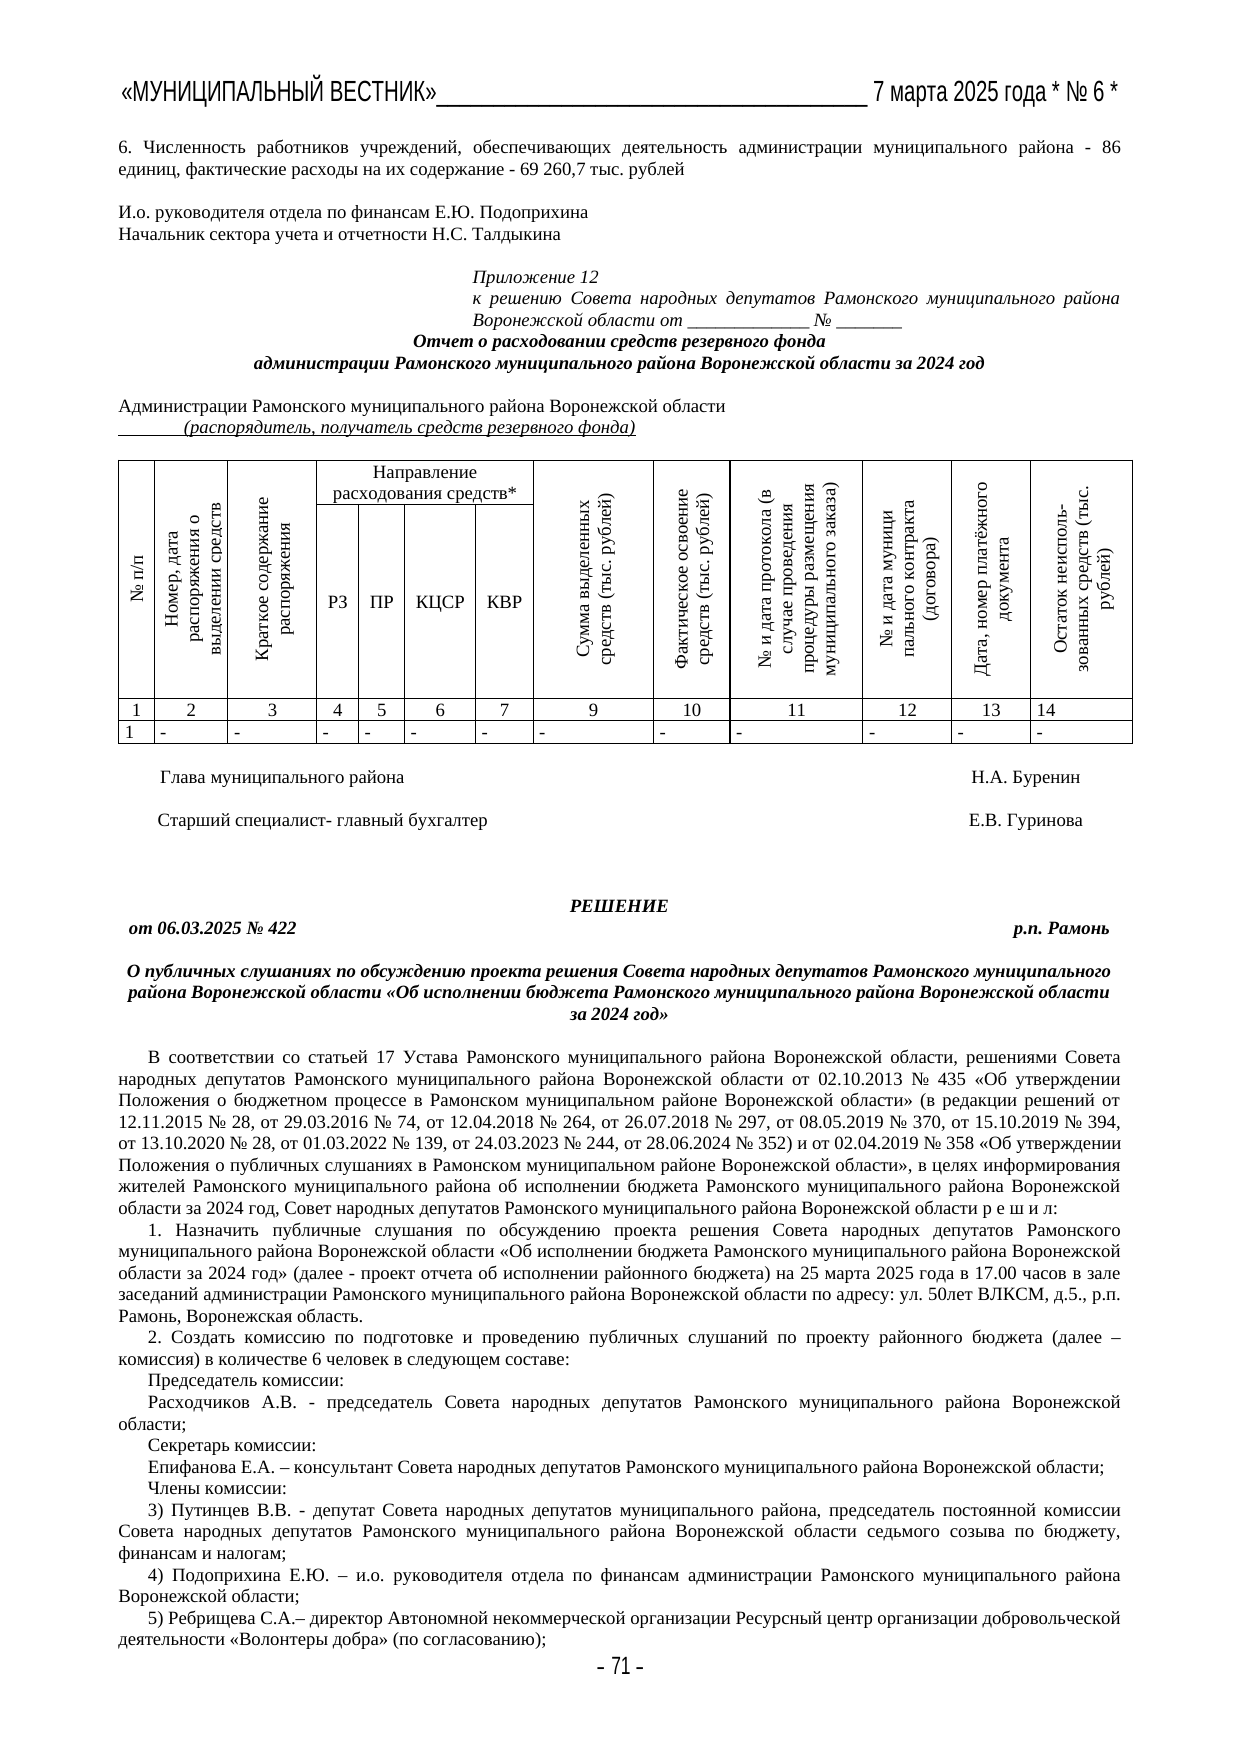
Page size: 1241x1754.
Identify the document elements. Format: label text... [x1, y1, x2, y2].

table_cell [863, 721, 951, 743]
text 2. Создать комиссию по подготовке и проведению публичных слушаний по проекту районного бюджета (далее – комиссия) в количестве 6 человек в следующем составе: [118, 1326, 1122, 1369]
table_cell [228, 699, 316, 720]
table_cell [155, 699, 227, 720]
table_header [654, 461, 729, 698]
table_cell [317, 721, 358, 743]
text 3) Путинцев В.В. - депутат Совета народных депутатов муниципального района, председатель постоянной комиссии Совета народных депутатов Рамонского муниципального района Воронежской области седьмого созыва по бюджету, финансам и налогам; [118, 1499, 1122, 1563]
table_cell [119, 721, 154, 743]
text за 2024 год» [118, 1003, 1122, 1024]
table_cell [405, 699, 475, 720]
text Приложение 12 [472, 266, 1122, 287]
text В соответствии со статьей 17 Устава Рамонского муниципального района Воронежской области, решениями Совета народных депутатов Рамонского муниципального района Воронежской области от 02.10.2013 № 435 «Об утверждении Положения о бюджетном процессе в Рамонском муниципальном районе Воронежской области» (в редакции решений от 12.11.2015 № 28, от 29.03.2016 № 74, от 12.04.2018 № 264, от 26.07.2018 № 297, от 08.05.2019 № 370, от 15.10.2019 № 394, от 13.10.2020 № 28, от 01.03.2022 № 139, от 24.03.2023 № 244, от 28.06.2024 № 352) и от 02.04.2019 № 358 «Об утверждении Положения о публичных слушаниях в Рамонском муниципальном районе Воронежской области», в целях информирования жителей Рамонского муниципального района об исполнении бюджета Рамонского муниципального района Воронежской области за 2024 год, Совет народных депутатов Рамонского муниципального района Воронежской области р е ш и л: [118, 1046, 1122, 1218]
text Глава муниципального района Н.А. Буренин [118, 766, 1122, 787]
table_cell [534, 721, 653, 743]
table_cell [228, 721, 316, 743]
text 6. Численность работников учреждений, обеспечивающих деятельность администрации муниципального района - 86 единиц, фактические расходы на их содержание - 69 260,7 тыс. рублей [118, 136, 1122, 179]
text Председатель комиссии: [118, 1369, 1122, 1391]
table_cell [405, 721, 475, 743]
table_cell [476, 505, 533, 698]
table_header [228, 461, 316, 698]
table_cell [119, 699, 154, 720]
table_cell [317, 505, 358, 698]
text Администрации Рамонского муниципального района Воронежской области [118, 395, 1122, 416]
text от 06.03.2025 № 422 р.п. Рамонь [118, 917, 1122, 938]
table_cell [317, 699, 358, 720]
text (распорядитель, получатель средств резервного фонда) [118, 416, 1122, 438]
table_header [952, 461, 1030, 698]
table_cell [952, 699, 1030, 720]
text 4) Подоприхина Е.Ю. – и.о. руководителя отдела по финансам администрации Рамонского муниципального района Воронежской области; [118, 1563, 1122, 1607]
text Отчет о расходовании средств резервного фонда [118, 330, 1122, 352]
text Старший специалист- главный бухгалтер Е.В. Гуринова [118, 809, 1122, 830]
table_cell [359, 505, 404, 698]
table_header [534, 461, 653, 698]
text И.о. руководителя отдела по финансам Е.Ю. Подоприхина [118, 201, 1122, 222]
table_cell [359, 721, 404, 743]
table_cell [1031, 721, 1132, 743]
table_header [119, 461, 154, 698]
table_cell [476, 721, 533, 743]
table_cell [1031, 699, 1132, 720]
text РЕШЕНИЕ [118, 895, 1122, 917]
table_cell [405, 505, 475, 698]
text 5) Ребрищева С.А.– директор Автономной некоммерческой организации Ресурсный центр организации добровольческой деятельности «Волонтеры добра» (по согласованию); [118, 1607, 1122, 1650]
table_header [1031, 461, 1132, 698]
text Расходчиков А.В. - председатель Совета народных депутатов Рамонского муниципального района Воронежской области; [118, 1391, 1122, 1434]
text О публичных слушаниях по обсуждению проекта решения Совета народных депутатов Рамонского муниципального района Воронежской области «Об исполнении бюджета Рамонского муниципального района Воронежской области [118, 960, 1122, 1003]
text 1. Назначить публичные слушания по обсуждению проекта решения Совета народных депутатов Рамонского муниципального района Воронежской области «Об исполнении бюджета Рамонского муниципального района Воронежской области за 2024 год» (далее - проект отчета об исполнении районного бюджета) на 25 марта 2025 года в 17.00 часов в зале заседаний администрации Рамонского муниципального района Воронежской области по адресу: ул. 50лет ВЛКСМ, д.5., р.п. Рамонь, Воронежская область. [118, 1218, 1122, 1326]
text Начальник сектора учета и отчетности Н.С. Талдыкина [118, 222, 1122, 244]
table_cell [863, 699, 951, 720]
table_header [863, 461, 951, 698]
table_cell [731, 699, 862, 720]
text администрации Рамонского муниципального района Воронежской области за 2024 год [118, 352, 1122, 373]
text к решению Совета народных депутатов Рамонского муниципального района Воронежской области от _____________ № _______ [472, 287, 1122, 330]
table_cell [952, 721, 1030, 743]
text Члены комиссии: [118, 1477, 1122, 1499]
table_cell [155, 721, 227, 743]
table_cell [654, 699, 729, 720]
text Секретарь комиссии: [118, 1434, 1122, 1456]
text Епифанова Е.А. – консультант Совета народных депутатов Рамонского муниципального района Воронежской области; [118, 1456, 1122, 1477]
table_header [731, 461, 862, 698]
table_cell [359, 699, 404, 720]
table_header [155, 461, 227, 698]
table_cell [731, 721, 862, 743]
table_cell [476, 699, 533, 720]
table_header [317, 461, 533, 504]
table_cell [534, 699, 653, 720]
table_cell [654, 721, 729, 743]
